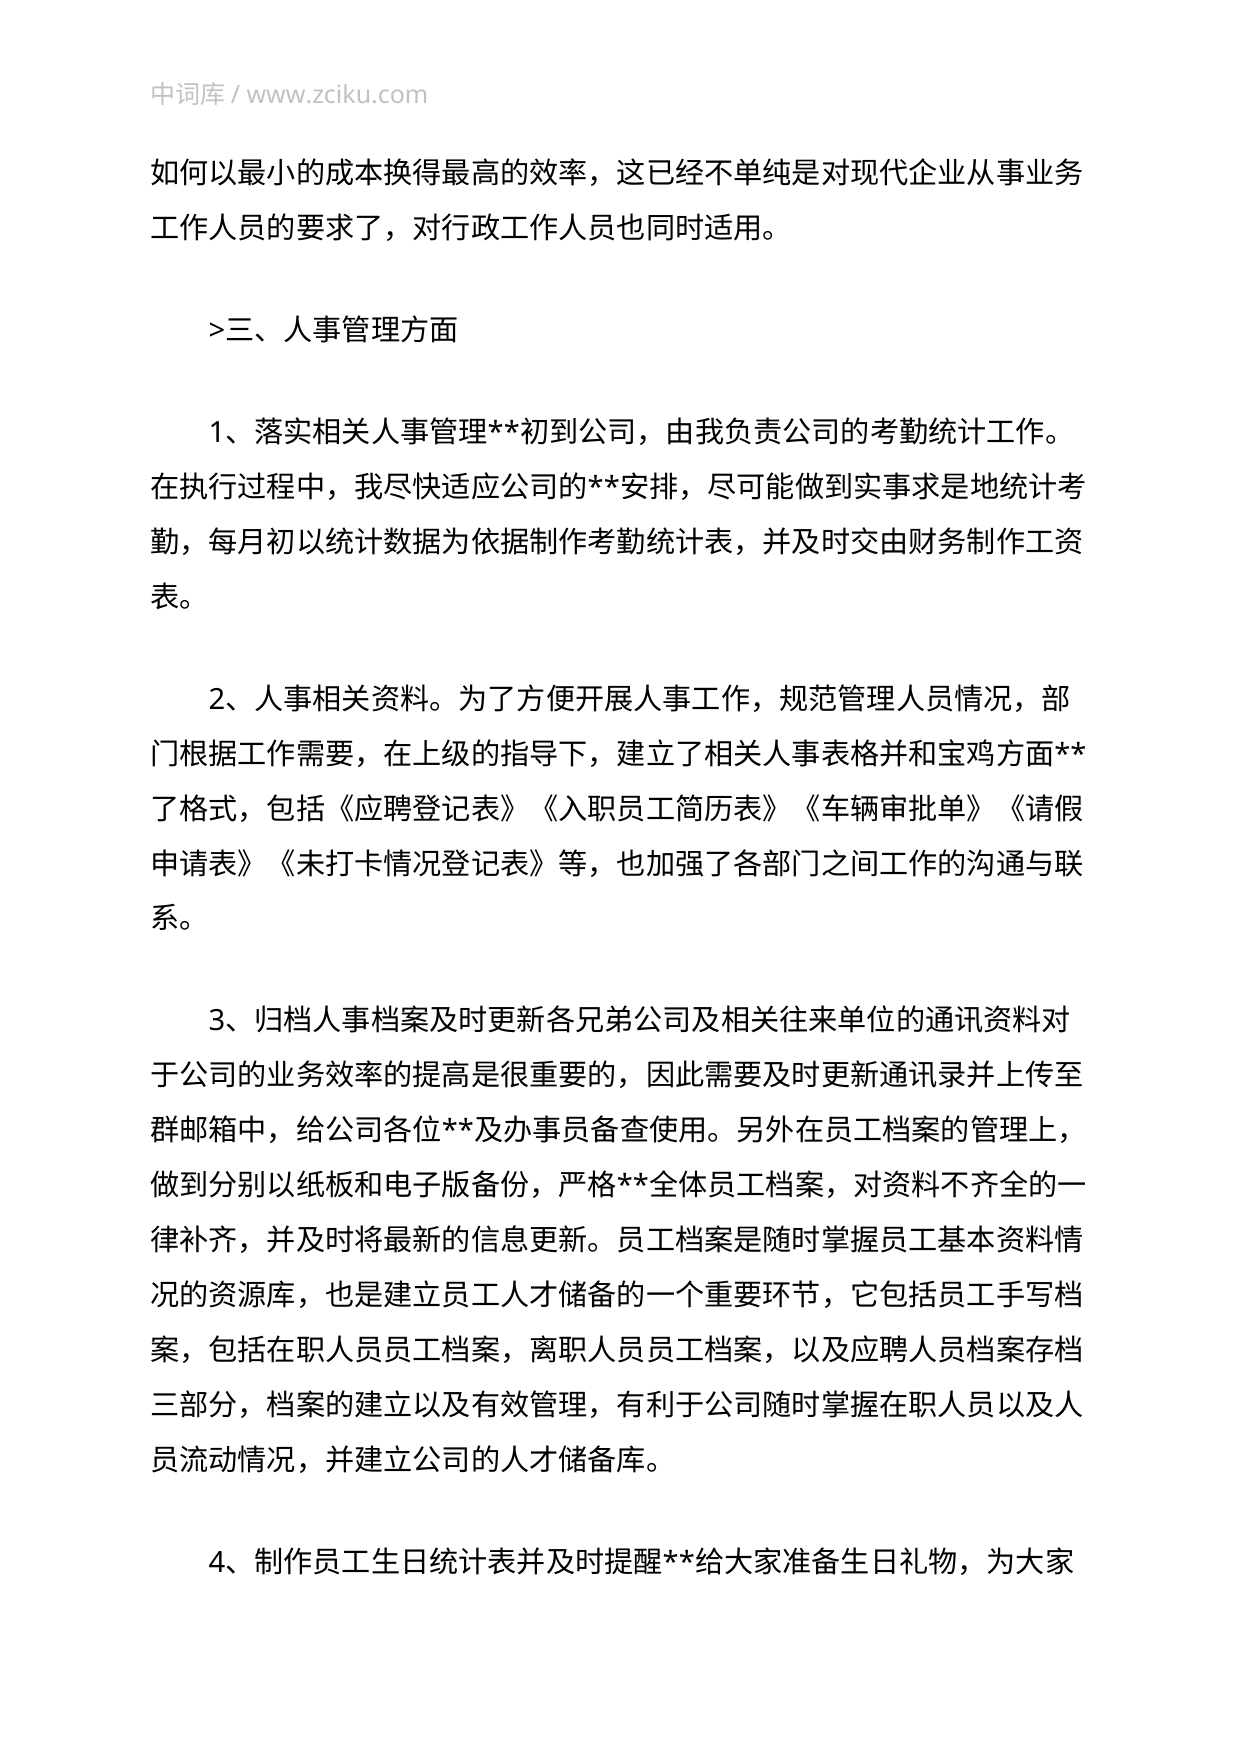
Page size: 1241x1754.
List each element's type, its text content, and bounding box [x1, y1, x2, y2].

text 2、人事相关资料。为了方便开展人事工作，规范管理人员情况，部门根据工作需要，在上级的指导下，建立了相关人事表格并和宝鸡方面**了格式，包括《应聘登记表》《入职员工简历表》《车辆审批单》《请假申请表》《未打卡情况登记表》等，也加强了各部门之间工作的沟通与联系。 [150, 675, 1090, 937]
text 1、落实相关人事管理**初到公司，由我负责公司的考勤统计工作。在执行过程中，我尽快适应公司的**安排，尽可能做到实事求是地统计考勤，每月初以统计数据为依据制作考勤统计表，并及时交由财务制作工资表。 [150, 409, 1090, 616]
text 3、归档人事档案及时更新各兄弟公司及相关往来单位的通讯资料对于公司的业务效率的提高是很重要的，因此需要及时更新通讯录并上传至群邮箱中，给公司各位**及办事员备查使用。另外在员工档案的管理上，做到分别以纸板和电子版备份，严格**全体员工档案，对资料不齐全的一律补齐，并及时将最新的信息更新。员工档案是随时掌握员工基本资料情况的资源库，也是建立员工人才储备的一个重要环节，它包括员工手写档案，包括在职人员员工档案，离职人员员工档案，以及应聘人员档案存档三部分，档案的建立以及有效管理，有利于公司随时掌握在职人员以及人员流动情况，并建立公司的人才储备库。 [150, 997, 1090, 1479]
text >三、人事管理方面 [150, 307, 1090, 349]
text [150, 150, 1090, 247]
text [150, 1538, 1090, 1581]
